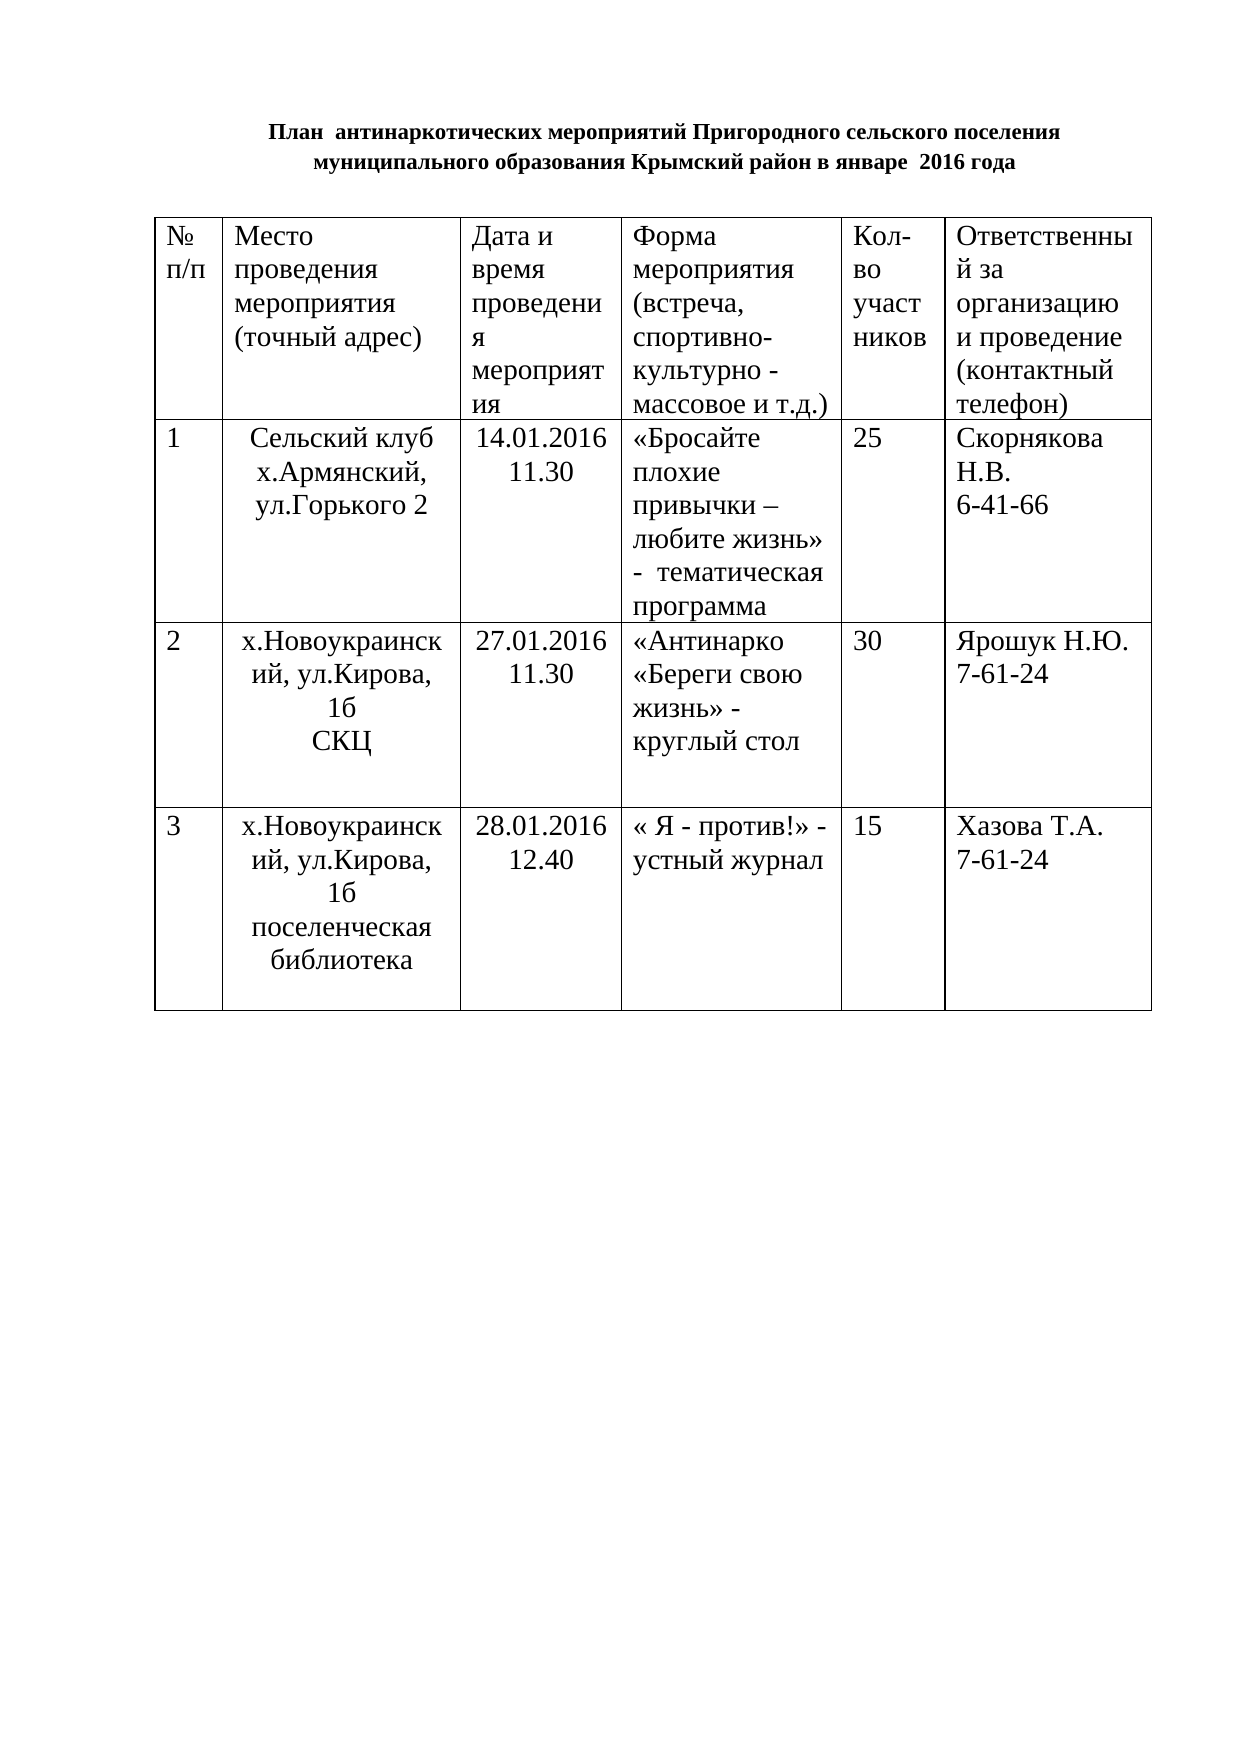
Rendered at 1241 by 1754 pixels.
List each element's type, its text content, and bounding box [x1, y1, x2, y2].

table_cell 15 [842, 808, 944, 1009]
text План антинаркотических мероприятий Пригородного сельского поселения [177, 118, 1152, 144]
table_cell 2 [156, 623, 222, 807]
text муниципального образования Крымский район в январе 2016 года [177, 148, 1152, 175]
table_cell «Антинарко «Береги свою жизнь» - круглый стол [622, 623, 841, 807]
table_cell 28.01.2016 12.40 [461, 808, 621, 1009]
table_cell 1 [156, 420, 222, 622]
table_cell 14.01.2016 11.30 [461, 420, 621, 622]
table_header Место проведения мероприятия (точный адрес) [223, 218, 460, 419]
table_cell « Я - против!» - устный журнал [622, 808, 841, 1009]
table_cell 3 [156, 808, 222, 1009]
table_cell 27.01.2016 11.30 [461, 623, 621, 807]
table_header Кол-во участников [842, 218, 944, 419]
table_cell 25 [842, 420, 944, 622]
table_cell 30 [842, 623, 944, 807]
table_cell Хазова Т.А. 7-61-24 [946, 808, 1151, 1009]
table_cell Скорнякова Н.В. 6-41-66 [946, 420, 1151, 622]
table_cell Сельский клуб х.Армянский, ул.Горького 2 [223, 420, 460, 622]
table_header Дата и время проведения мероприятия [461, 218, 621, 419]
table_cell Ярошук Н.Ю. 7-61-24 [946, 623, 1151, 807]
table_header Ответственный за организацию и проведение (контактный телефон) [946, 218, 1151, 419]
table_cell х.Новоукраинский, ул.Кирова, 1б СКЦ [223, 623, 460, 807]
table_header Форма мероприятия (встреча, спортивно-культурно - массовое и т.д.) [622, 218, 841, 419]
table_cell «Бросайте плохие привычки – любите жизнь» - тематическая программа [622, 420, 841, 622]
table_cell х.Новоукраинский, ул.Кирова, 1б поселенческая библиотека [223, 808, 460, 1009]
table_header № п/п [156, 218, 222, 419]
